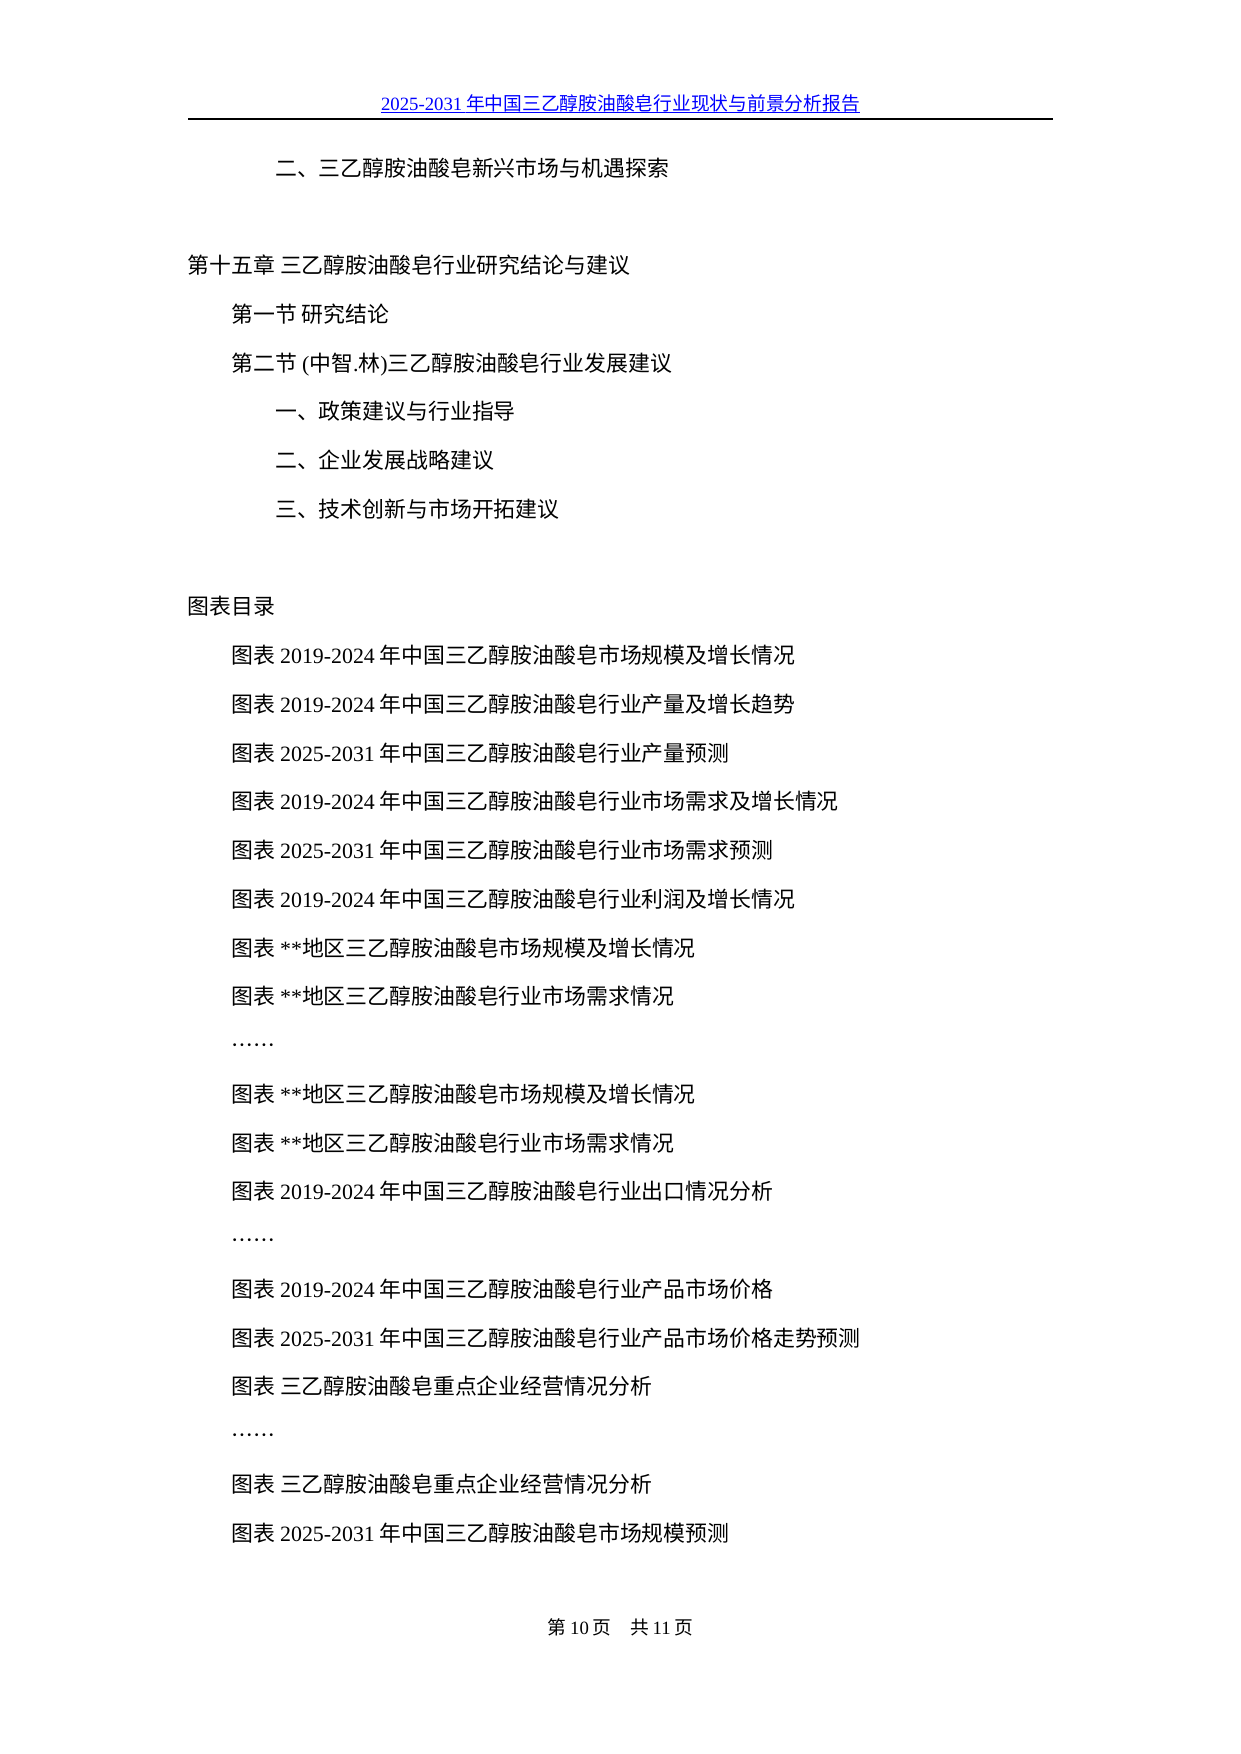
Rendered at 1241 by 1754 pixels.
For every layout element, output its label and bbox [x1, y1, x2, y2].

text [187, 150, 1053, 1548]
